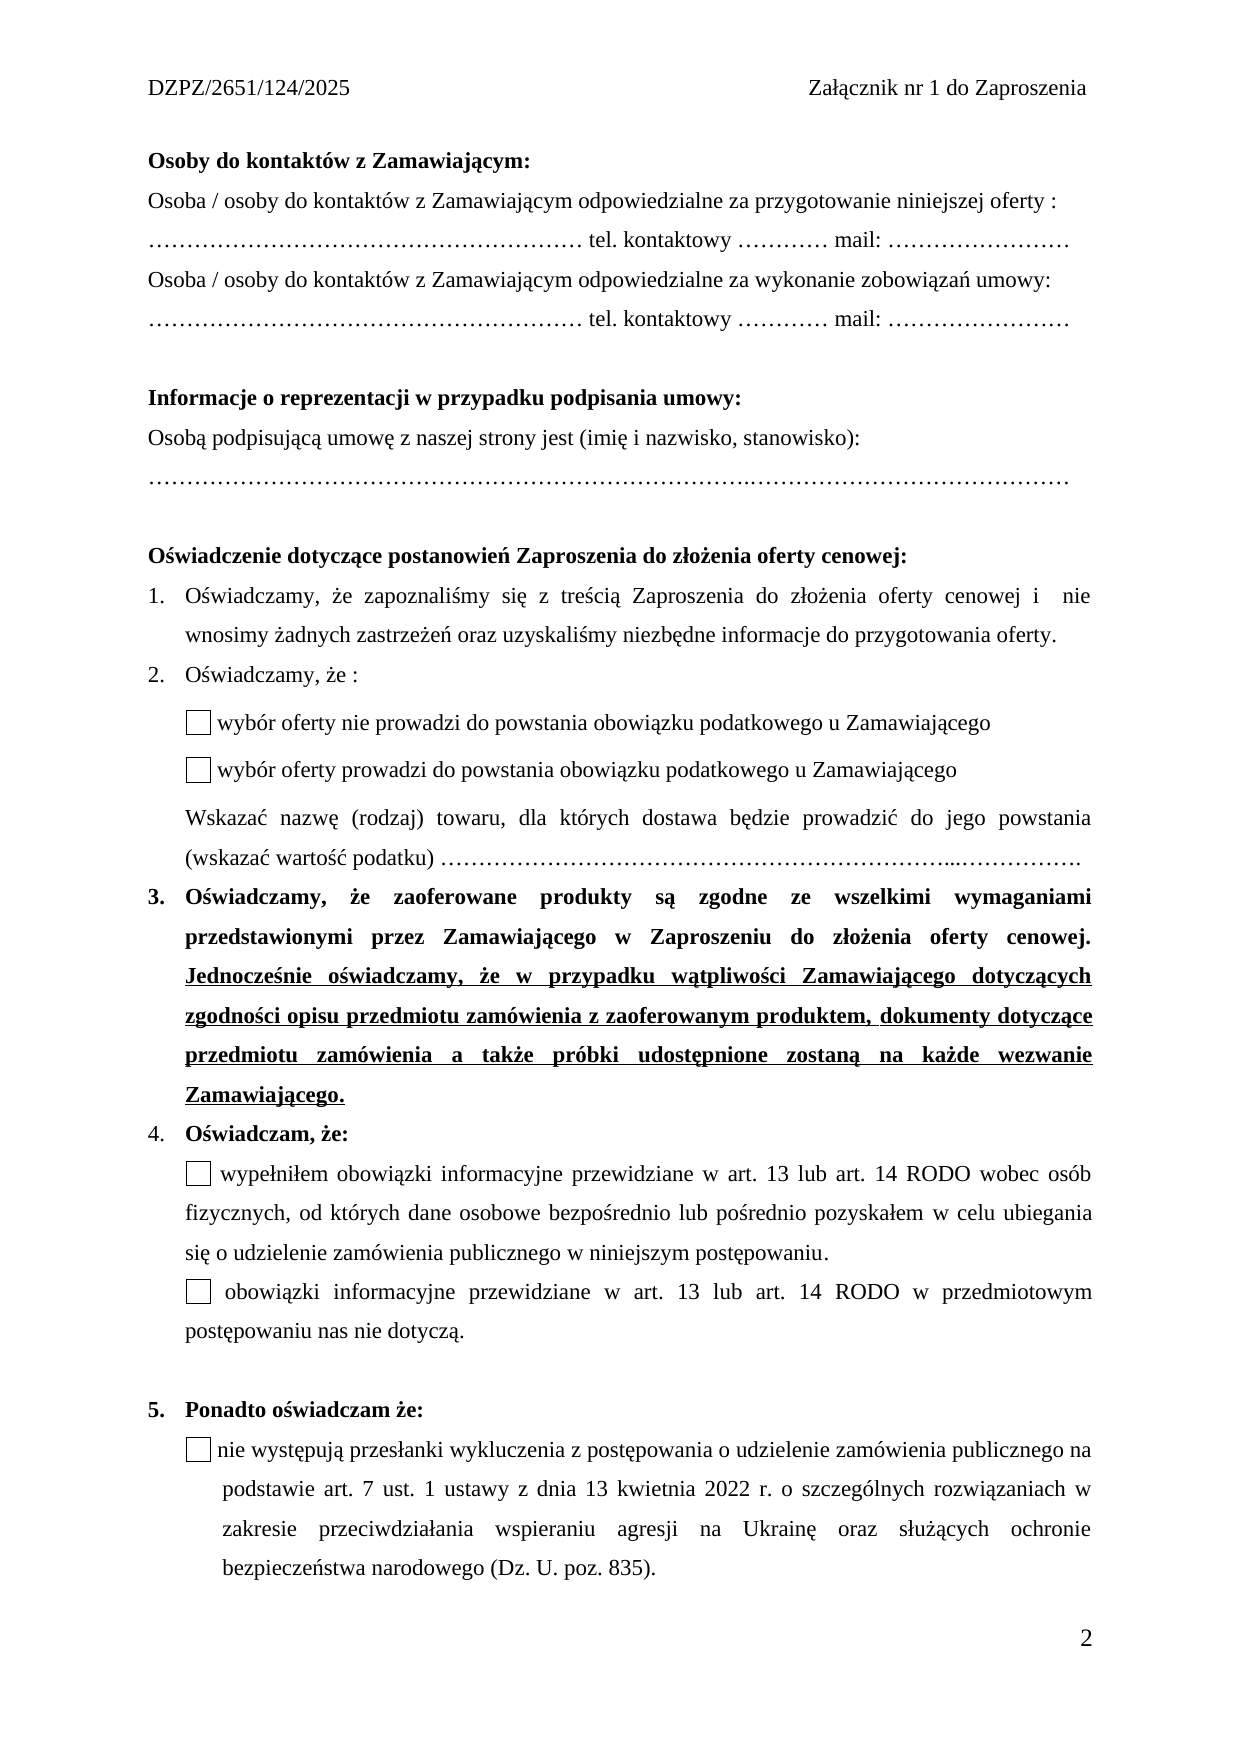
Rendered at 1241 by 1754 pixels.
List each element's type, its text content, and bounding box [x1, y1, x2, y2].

list Oświadczamy, że : [148, 661, 1093, 687]
text wybór oferty nie prowadzi do powstania obowiązku podatkowego u Zamawiającego [185, 709, 1093, 735]
text Osoba / osoby do kontaktów z Zamawiającym odpowiedzialne za przygotowanie niniejszej oferty : [148, 187, 1093, 213]
text Oświadczenie dotyczące postanowień Zaproszenia do złożenia oferty cenowej: [148, 542, 1093, 569]
text Informacje o reprezentacji w przypadku podpisania umowy: [148, 384, 1093, 411]
text ………………………………………………… tel. kontaktowy ………… mail: …………………… [148, 227, 1093, 253]
text Osoba / osoby do kontaktów z Zamawiającym odpowiedzialne za wykonanie zobowiązań umowy: [148, 266, 1093, 292]
text Osoby do kontaktów z Zamawiającym: [148, 148, 1093, 174]
text nie występują przesłanki wykluczenia z postępowania o udzielenie zamówienia publicznego na podstawie art. 7 ust. 1 ustawy z dnia 13 kwietnia 2022 r. o szczególnych rozwiązaniach w zakresie przeciwdziałania wspieraniu agresji na Ukrainę oraz służących ochronie bezpieczeństwa narodowego (Dz. U. poz. 835). [185, 1436, 1093, 1581]
list Oświadczam, że: [148, 1120, 1093, 1146]
text Osobą podpisującą umowę z naszej strony jest (imię i nazwisko, stanowisko): [148, 424, 1093, 450]
text Wskazać nazwę (rodzaj) towaru, dla których dostawa będzie prowadzić do jego powstania (wskazać wartość podatku) …………………………………………………………...……………. [185, 804, 1093, 870]
text wypełniłem obowiązki informacyjne przewidziane w art. 13 lub art. 14 RODO wobec osób fizycznych, od których dane osobowe bezpośrednio lub pośrednio pozyskałem w celu ubiegania się o udzielenie zamówienia publicznego w niniejszym postępowaniu. [185, 1159, 1093, 1265]
text obowiązki informacyjne przewidziane w art. 13 lub art. 14 RODO w przedmiotowym postępowaniu nas nie dotyczą. [185, 1278, 1093, 1344]
list Oświadczamy, że zapoznaliśmy się z treścią Zaproszenia do złożenia oferty cenowej i nie wnosimy żadnych zastrzeżeń oraz uzyskaliśmy niezbędne informacje do przygotowania oferty. [148, 582, 1093, 648]
text ………………………………………………… tel. kontaktowy ………… mail: …………………… [148, 306, 1093, 332]
text …………………………………………………………………….…………………………………… [148, 463, 1093, 490]
list Ponadto oświadczam że: [148, 1396, 1093, 1423]
list Oświadczamy, że zaoferowane produkty są zgodne ze wszelkimi wymaganiami przedstawionymi przez Zamawiającego w Zaproszeniu do złożenia oferty cenowej. Jednocześnie oświadczamy, że w przypadku wątpliwości Zamawiającego dotyczących zgodności opisu przedmiotu zamówienia z zaoferowanym produktem, dokumenty dotyczące przedmiotu zamówienia a także próbki udostępnione zostaną na każde wezwanie Zamawiającego. [148, 883, 1093, 1107]
text wybór oferty prowadzi do powstania obowiązku podatkowego u Zamawiającego [185, 756, 1093, 783]
